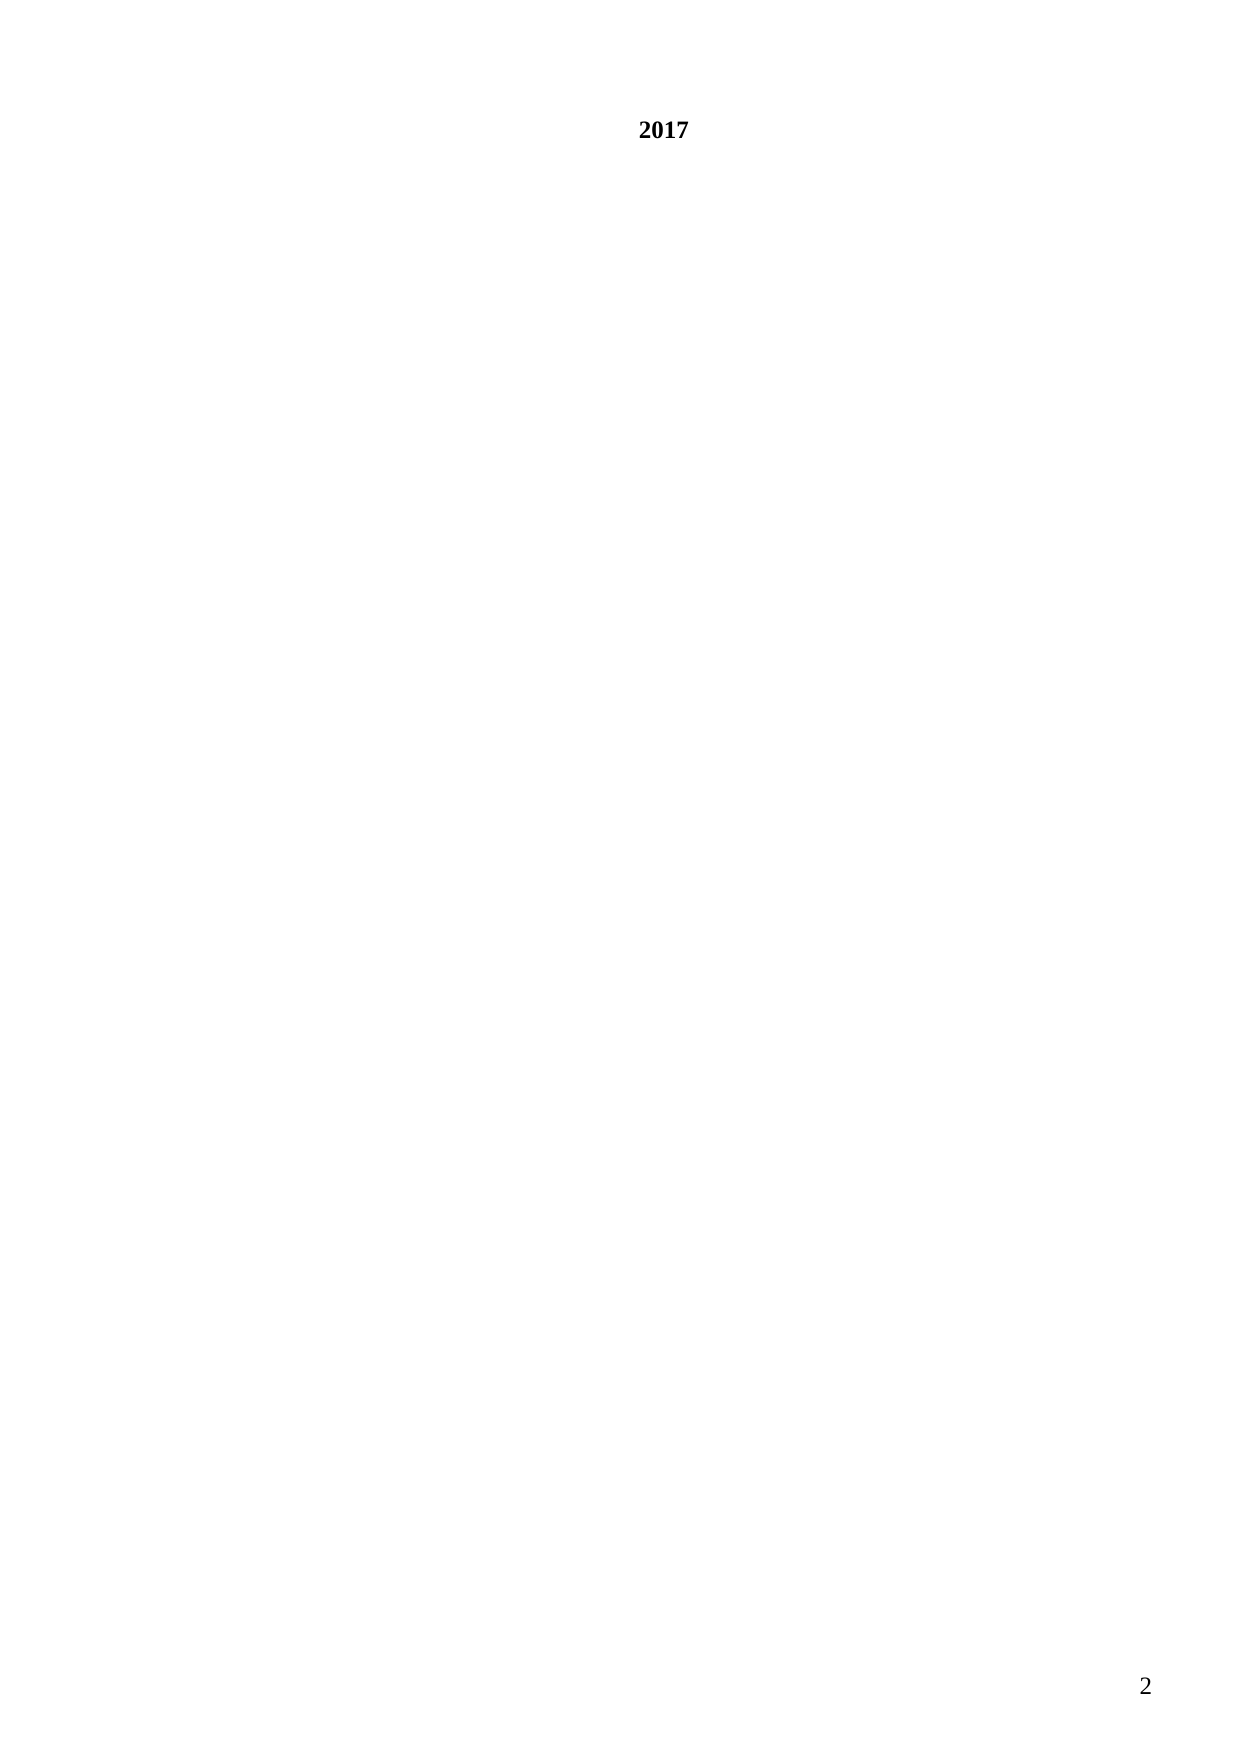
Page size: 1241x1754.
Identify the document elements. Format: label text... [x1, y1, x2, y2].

text 2017 [177, 118, 1149, 143]
